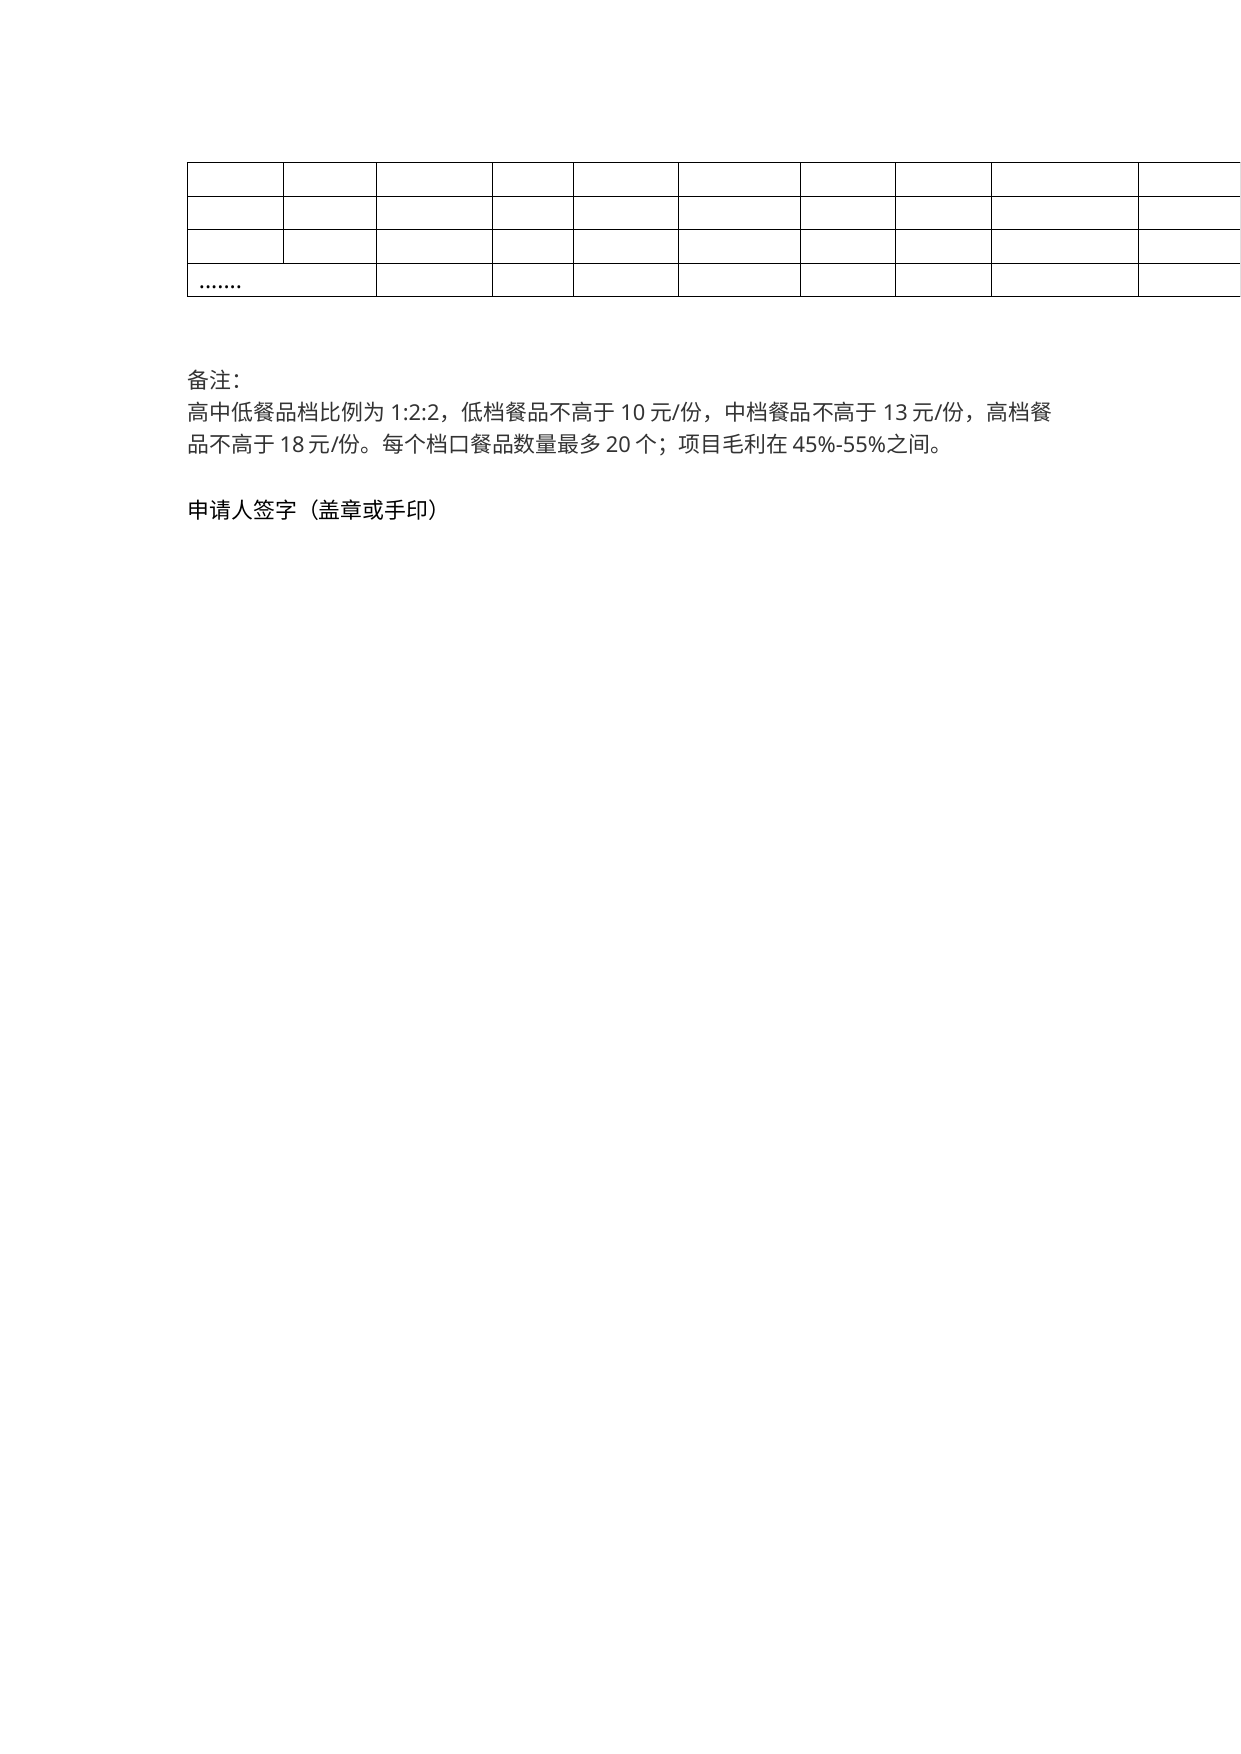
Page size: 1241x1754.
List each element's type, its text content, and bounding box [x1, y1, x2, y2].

table_cell [1139, 230, 1240, 263]
table_cell [574, 230, 678, 263]
text 高中低餐品档比例为1:2:2，低档餐品不高于10元/份，中档餐品不高于13元/份，高档餐品不高于18元/份。每个档口餐品数量最多20个；项目毛利在45%-55%之间。 [187, 395, 1053, 460]
text 备注： [187, 362, 1053, 395]
table_cell [1139, 197, 1240, 229]
table_cell [992, 230, 1138, 263]
table_cell [896, 230, 991, 263]
table_cell [377, 264, 492, 296]
table_cell [188, 163, 283, 196]
table_cell [679, 197, 800, 229]
table_cell [574, 197, 678, 229]
table_cell [896, 197, 991, 229]
table_cell [801, 197, 895, 229]
table_cell [896, 163, 991, 196]
table_cell [992, 197, 1138, 229]
table_cell [574, 264, 678, 296]
table_cell [1139, 264, 1240, 296]
table_cell [493, 264, 573, 296]
table_cell [801, 230, 895, 263]
table_cell [377, 163, 492, 196]
table_cell [493, 230, 573, 263]
table_cell [284, 230, 376, 263]
table_cell [801, 163, 895, 196]
table_cell [992, 264, 1138, 296]
table_cell ....... [188, 264, 376, 296]
table_cell [377, 230, 492, 263]
table_cell [188, 197, 283, 229]
table_cell [679, 264, 800, 296]
table_cell [284, 197, 376, 229]
table_cell [896, 264, 991, 296]
table_cell [188, 230, 283, 263]
text 申请人签字（盖章或手印） [187, 492, 1053, 525]
table_cell [377, 197, 492, 229]
table_cell [992, 163, 1138, 196]
table_cell [284, 163, 376, 196]
table_cell [679, 230, 800, 263]
table_cell [1139, 163, 1240, 196]
table_cell [574, 163, 678, 196]
table_cell [493, 197, 573, 229]
table_cell [679, 163, 800, 196]
table_cell [801, 264, 895, 296]
table_cell [493, 163, 573, 196]
